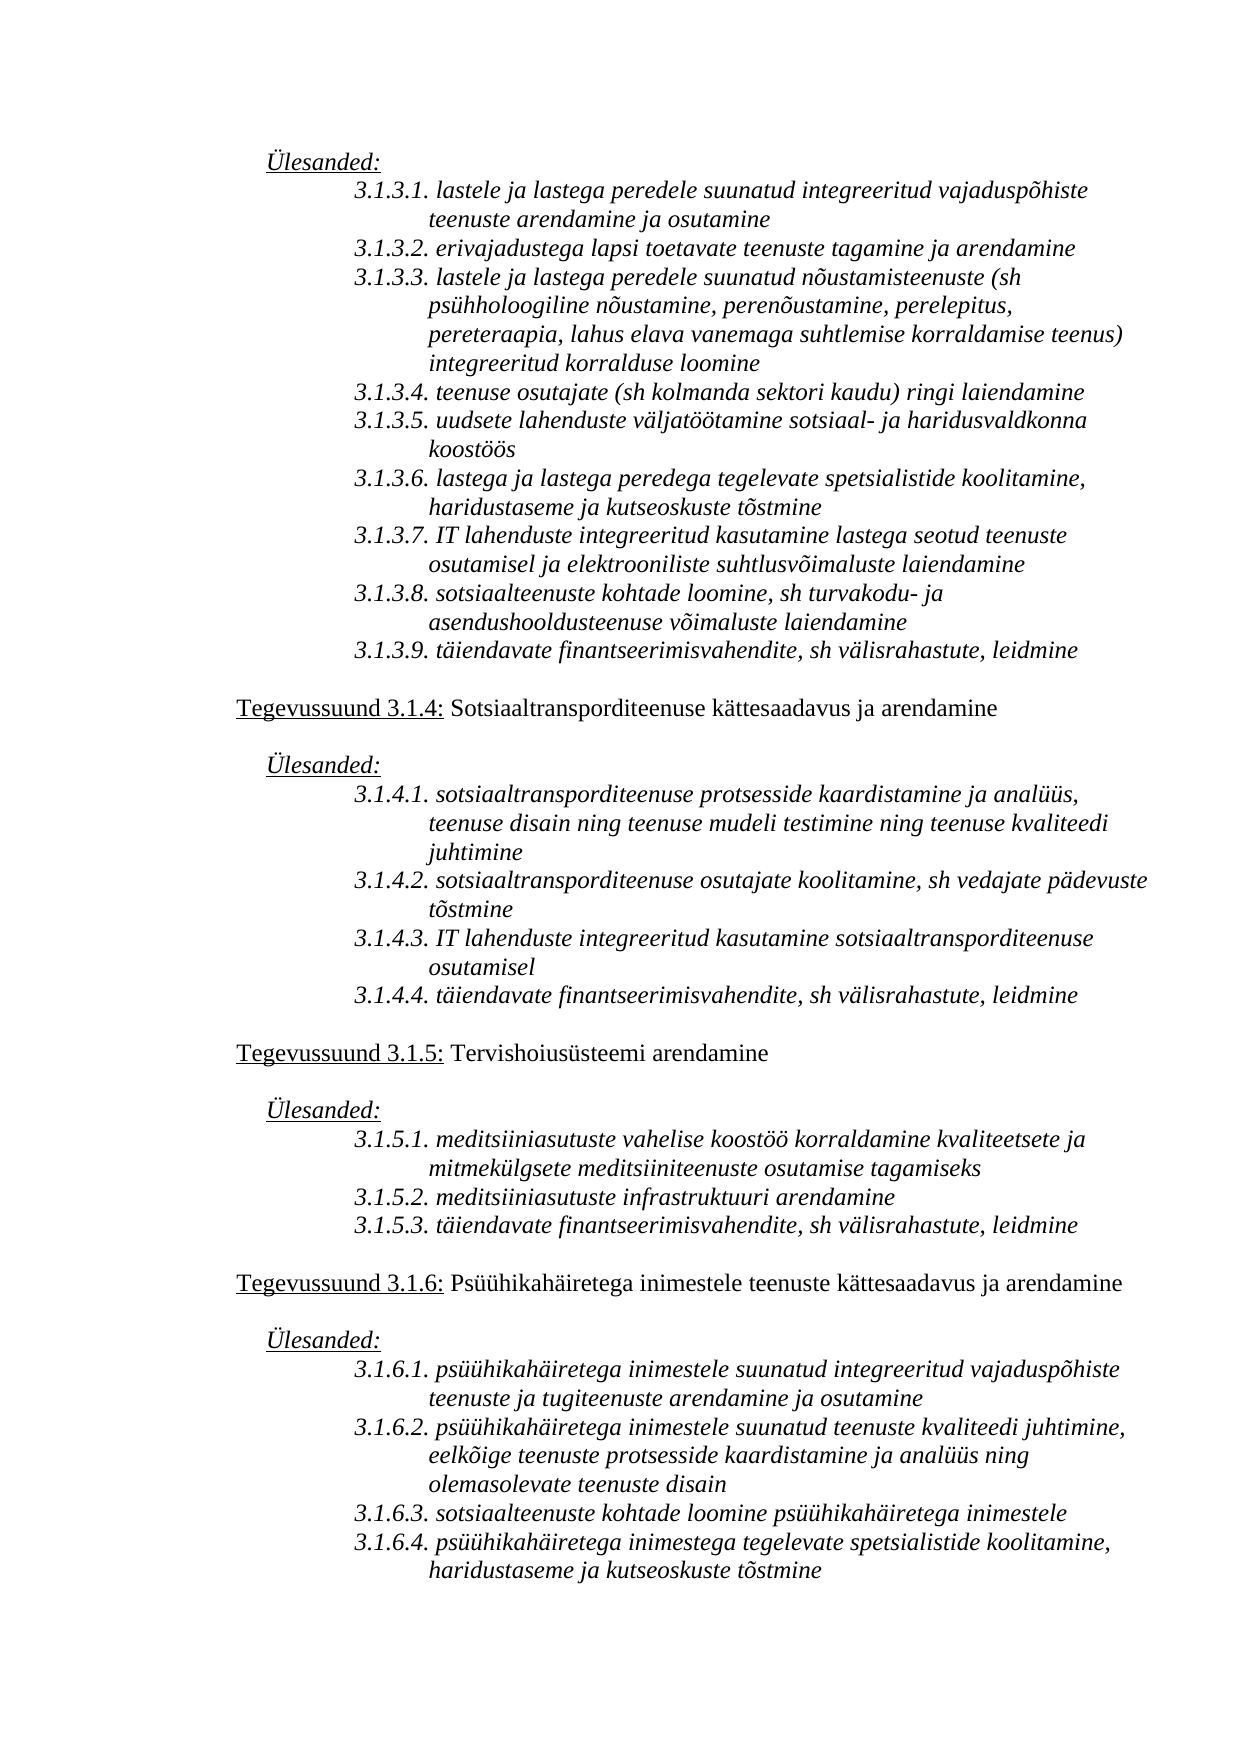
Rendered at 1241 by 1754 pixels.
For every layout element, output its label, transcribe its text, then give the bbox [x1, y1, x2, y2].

text 3.1.3.7. IT lahenduste integreeritud kasutamine lastega seotud teenuste osutamisel ja elektrooniliste suhtlusvõimaluste laiendamine [354, 521, 1152, 578]
text 3.1.4.2. sotsiaaltransporditeenuse osutajate koolitamine, sh vedajate pädevuste tõstmine [354, 866, 1152, 923]
text 3.1.4.1. sotsiaaltransporditeenuse protsesside kaardistamine ja analüüs, teenuse disain ning teenuse mudeli testimine ning teenuse kvaliteedi juhtimine [354, 779, 1152, 866]
text Tegevussuund 3.1.4: Sotsiaaltransporditeenuse kättesaadavus ja arendamine [236, 693, 1152, 722]
text 3.1.6.4. psüühikahäiretega inimestega tegelevate spetsialistide koolitamine, haridustaseme ja kutseoskuste tõstmine [354, 1527, 1152, 1584]
text 3.1.3.6. lastega ja lastega peredega tegelevate spetsialistide koolitamine, haridustaseme ja kutseoskuste tõstmine [354, 463, 1152, 521]
text Tegevussuund 3.1.6: Psüühikahäiretega inimestele teenuste kättesaadavus ja arendamine [236, 1268, 1152, 1297]
text Ülesanded: [266, 1326, 1152, 1354]
text 3.1.5.1. meditsiiniasutuste vahelise koostöö korraldamine kvaliteetsete ja mitmekülgsete meditsiiniteenuste osutamise tagamiseks [354, 1124, 1152, 1182]
text 3.1.3.3. lastele ja lastega peredele suunatud nõustamisteenuste (sh psühholoogiline nõustamine, perenõustamine, perelepitus, pereteraapia, lahus elava vanemaga suhtlemise korraldamise teenus) integreeritud korralduse loomine [354, 262, 1152, 377]
text 3.1.6.2. psüühikahäiretega inimestele suunatud teenuste kvaliteedi juhtimine, eelkõige teenuste protsesside kaardistamine ja analüüs ning olemasolevate teenuste disain [354, 1412, 1152, 1498]
text Ülesanded: [266, 751, 1152, 779]
text 3.1.5.3. täiendavate finantseerimisvahendite, sh välisrahastute, leidmine [354, 1211, 1152, 1239]
text 3.1.6.3. sotsiaalteenuste kohtade loomine psüühikahäiretega inimestele [354, 1498, 1152, 1527]
text Ülesanded: [266, 1096, 1152, 1124]
text 3.1.3.8. sotsiaalteenuste kohtade loomine, sh turvakodu- ja asendushooldusteenuse võimaluste laiendamine [354, 578, 1152, 636]
text 3.1.4.3. IT lahenduste integreeritud kasutamine sotsiaaltransporditeenuse osutamisel [354, 923, 1152, 981]
text 3.1.3.4. teenuse osutajate (sh kolmanda sektori kaudu) ringi laiendamine [354, 377, 1152, 406]
text 3.1.5.2. meditsiiniasutuste infrastruktuuri arendamine [354, 1182, 1152, 1211]
text 3.1.4.4. täiendavate finantseerimisvahendite, sh välisrahastute, leidmine [354, 981, 1152, 1009]
text 3.1.3.2. erivajadustega lapsi toetavate teenuste tagamine ja arendamine [354, 233, 1152, 262]
text 3.1.6.1. psüühikahäiretega inimestele suunatud integreeritud vajaduspõhiste teenuste ja tugiteenuste arendamine ja osutamine [354, 1354, 1152, 1412]
text Tegevussuund 3.1.5: Tervishoiusüsteemi arendamine [236, 1038, 1152, 1067]
text 3.1.3.5. uudsete lahenduste väljatöötamine sotsiaal- ja haridusvaldkonna koostöös [354, 406, 1152, 463]
text 3.1.3.9. täiendavate finantseerimisvahendite, sh välisrahastute, leidmine [354, 636, 1152, 664]
text Ülesanded: [266, 147, 1152, 176]
text 3.1.3.1. lastele ja lastega peredele suunatud integreeritud vajaduspõhiste teenuste arendamine ja osutamine [354, 176, 1152, 233]
